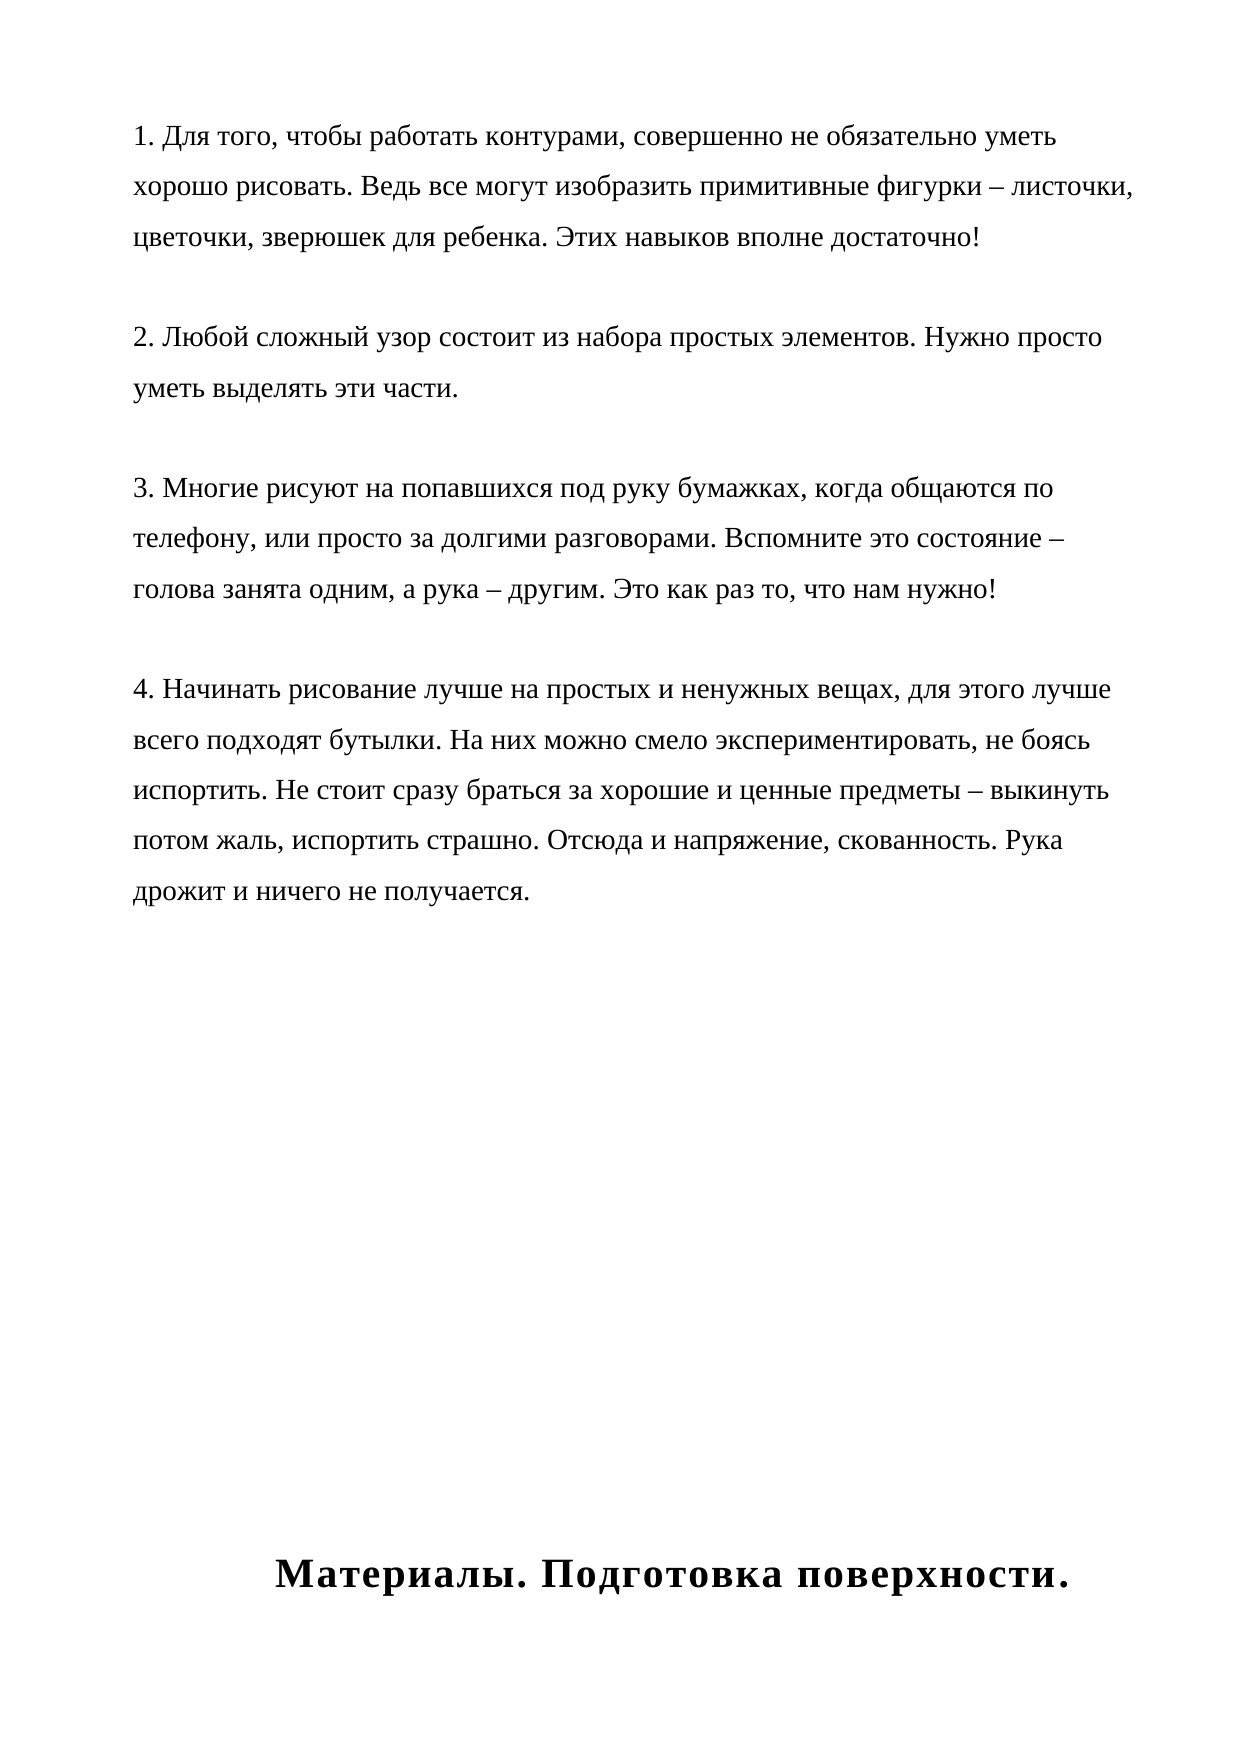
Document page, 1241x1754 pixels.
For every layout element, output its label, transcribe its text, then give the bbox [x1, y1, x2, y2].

text Материалы. Подготовка поверхности. [133, 1548, 1152, 1596]
text 1. Для того, чтобы работать контурами, совершенно не обязательно уметь хорошо рисовать. Ведь все могут изобразить примитивные фигурки – листочки, цветочки, зверюшек для ребенка. Этих навыков вполне достаточно! [133, 118, 1152, 252]
text 2. Любой сложный узор состоит из набора простых элементов. Нужно просто уметь выделять эти части. 3. Многие рисуют на попавшихся под руку бумажках, когда общаются по телефону, или просто за долгими разговорами. Вспомните это состояние – голова занята одним, а рука – другим. Это как раз то, что нам нужно! 4. Начинать рисование лучше на простых и ненужных вещах, для этого лучше всего подходят бутылки. На них можно смело экспериментировать, не боясь испортить. Не стоит сразу браться за хорошие и ценные предметы – выкинуть потом жаль, испортить страшно. Отсюда и напряжение, скованность. Рука дрожит и ничего не получается. [133, 269, 1152, 957]
